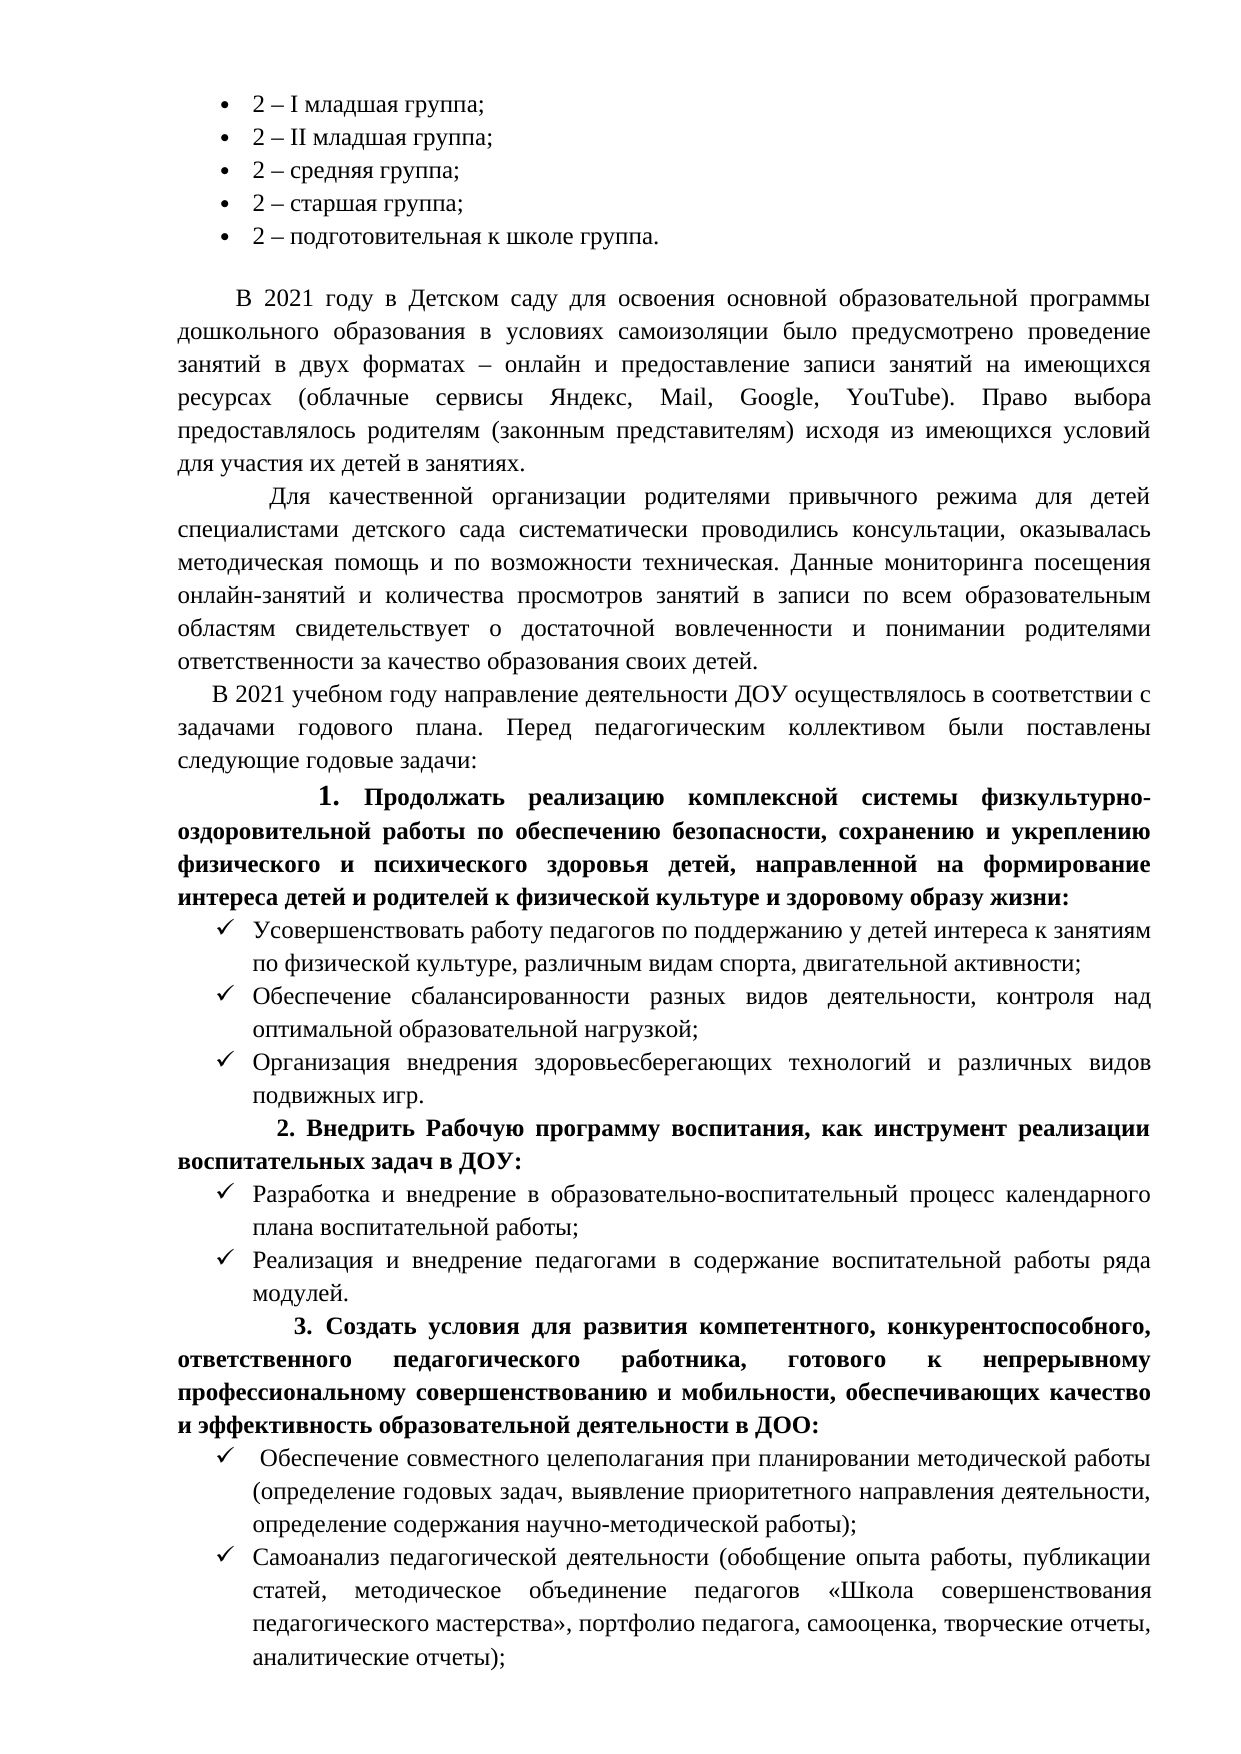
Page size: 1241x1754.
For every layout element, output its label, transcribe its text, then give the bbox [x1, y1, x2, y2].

list Обеспечение совместного целеполагания при планировании методической работы (определение годовых задач, выявление приоритетного направления деятельности, определение содержания научно-методической работы); [215, 1443, 1152, 1538]
text 1. Продолжать реализацию комплексной системы физкультурно-оздоровительной работы по обеспечению безопасности, сохранению и укреплению физического и психического здоровья детей, направленной на формирование интереса детей и родителей к физической культуре и здоровому образу жизни: [177, 778, 1152, 911]
list Реализация и внедрение педагогами в содержание воспитательной работы ряда модулей. [215, 1245, 1152, 1307]
text В 2021 учебном году направление деятельности ДОУ осуществлялось в соответствии с задачами годового плана. Перед педагогическим коллективом были поставлены следующие годовые задачи: [177, 679, 1152, 774]
list Усовершенствовать работу педагогов по поддержанию у детей интереса к занятиям по физической культуре, различным видам спорта, двигательной активности; [215, 915, 1152, 977]
list Самоанализ педагогической деятельности (обобщение опыта работы, публикации статей, методическое объединение педагогов «Школа совершенствования педагогического мастерства», портфолио педагога, самооценка, творческие отчеты, аналитические отчеты); [215, 1542, 1152, 1670]
text В 2021 году в Детском саду для освоения основной образовательной программы дошкольного образования в условиях самоизоляции было предусмотрено проведение занятий в двух форматах – онлайн и предоставление записи занятий на имеющихся ресурсах (облачные сервисы Яндекс, Mail, Google, YouTube). Право выбора предоставлялось родителям (законным представителям) исходя из имеющихся условий для участия их детей в занятиях. [177, 283, 1152, 477]
list Разработка и внедрение в образовательно-воспитательный процесс календарного плана воспитательной работы; [215, 1179, 1152, 1241]
list 2 – средняя группа; [221, 155, 1133, 183]
list Организация внедрения здоровьесберегающих технологий и различных видов подвижных игр. [215, 1047, 1152, 1109]
list 2 – I младшая группа; [221, 89, 1133, 117]
text 2. Внедрить Рабочую программу воспитания, как инструмент реализации воспитательных задач в ДОУ: [177, 1113, 1152, 1175]
list 2 – II младшая группа; [221, 122, 1133, 150]
text 3. Создать условия для развития компетентного, конкурентоспособного, ответственного педагогического работника, готового к непрерывному профессиональному совершенствованию и мобильности, обеспечивающих качество и эффективность образовательной деятельности в ДОО: [177, 1311, 1152, 1439]
list 2 – старшая группа; [221, 188, 1133, 216]
list Обеспечение сбалансированности разных видов деятельности, контроля над оптимальной образовательной нагрузкой; [215, 981, 1152, 1043]
text Для качественной организации родителями привычного режима для детей специалистами детского сада систематически проводились консультации, оказывалась методическая помощь и по возможности техническая. Данные мониторинга посещения онлайн-занятий и количества просмотров занятий в записи по всем образовательным областям свидетельствует о достаточной вовлеченности и понимании родителями ответственности за качество образования своих детей. [177, 481, 1152, 675]
list 2 – подготовительная к школе группа. [221, 221, 1133, 249]
